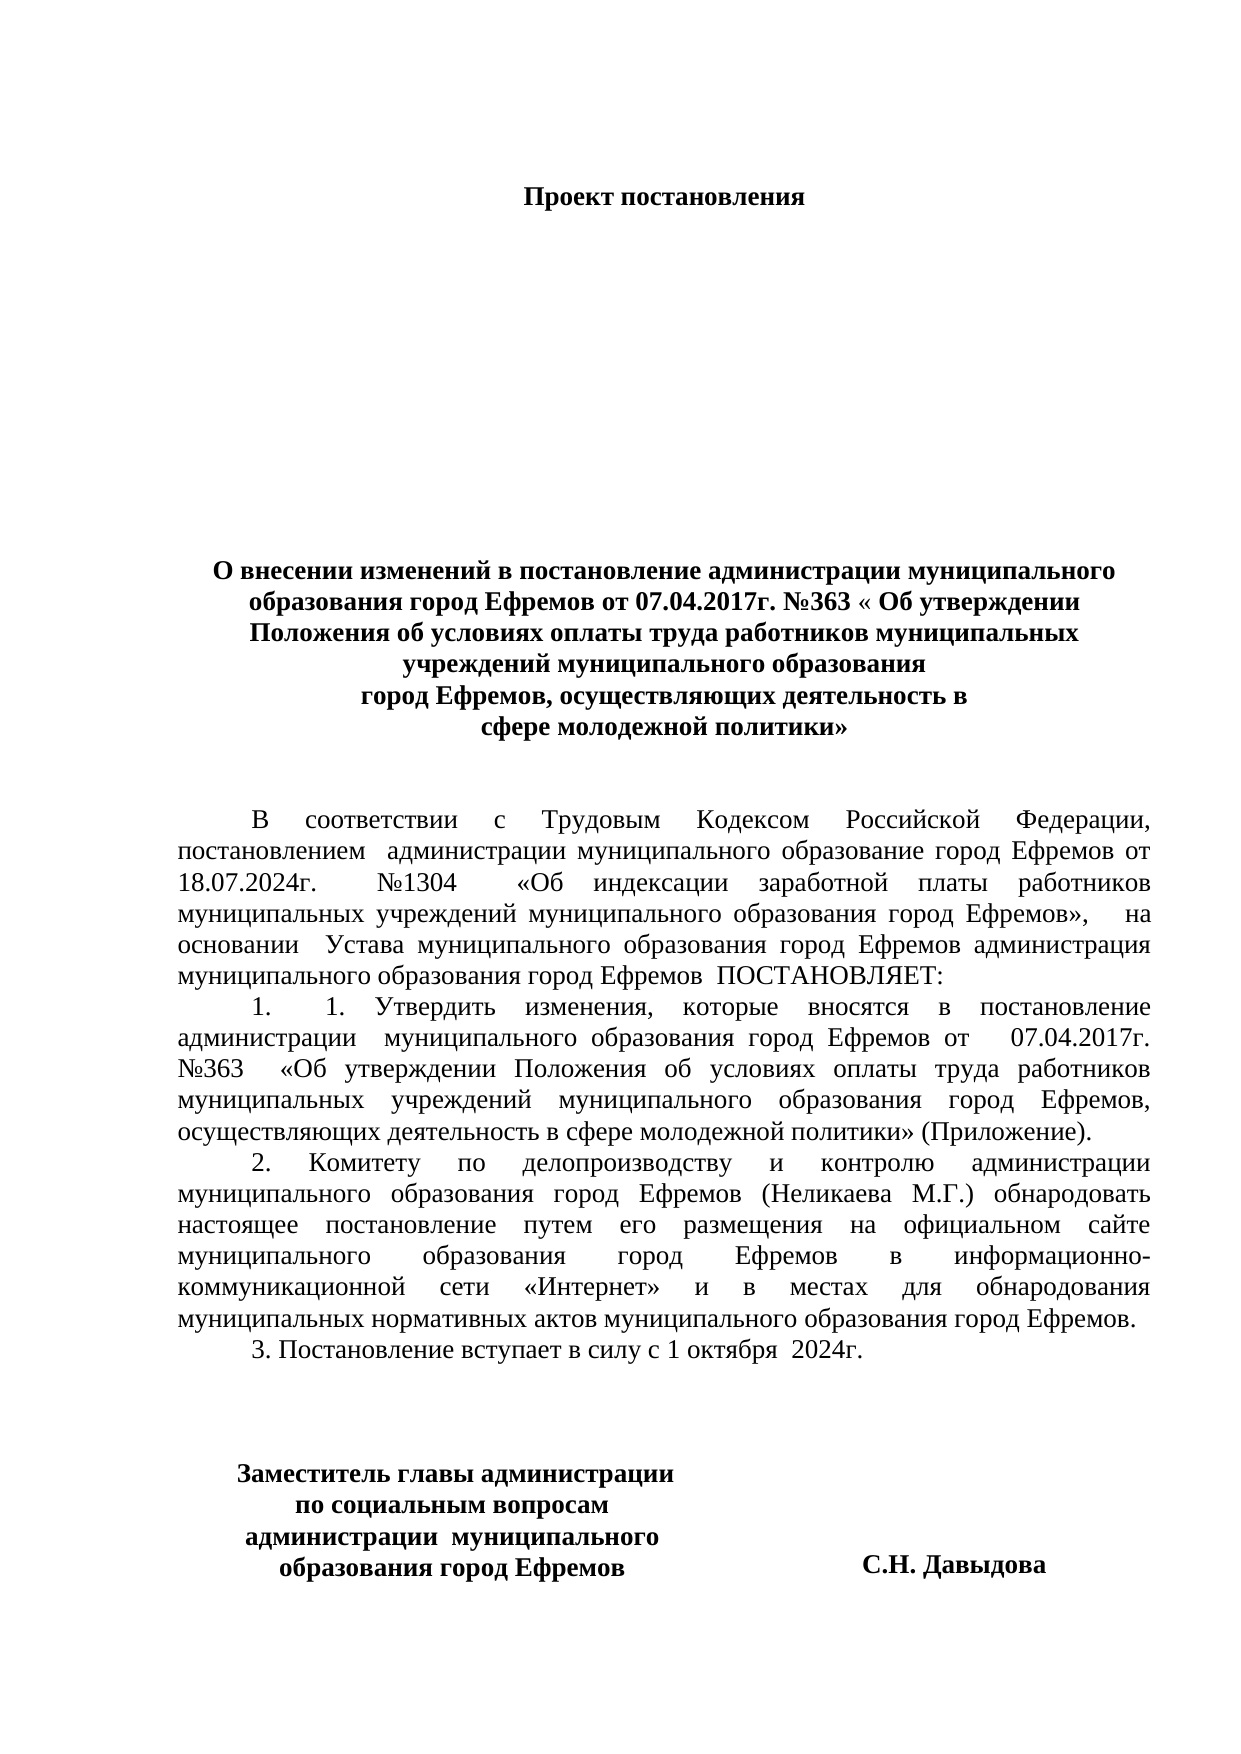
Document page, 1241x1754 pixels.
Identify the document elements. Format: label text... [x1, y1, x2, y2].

text В соответствии с Трудовым Кодексом Российской Федерации, постановлением администрации муниципального образование город Ефремов от 18.07.2024г. №1304 «Об индексации заработной платы работников муниципальных учреждений муниципального образования город Ефремов», на основании Устава муниципального образования город Ефремов администрация муниципального образования город Ефремов ПОСТАНОВЛЯЕТ: [177, 803, 1152, 990]
table_header С.Н. Давыдова [738, 1458, 1163, 1582]
text сфере молодежной политики» [177, 710, 1152, 741]
text Проект постановления [177, 180, 1152, 212]
text 2. Комитету по делопроизводству и контролю администрации муниципального образования город Ефремов (Неликаева М.Г.) обнародовать настоящее постановление путем его размещения на официальном сайте муниципального образования город Ефремов в информационно-коммуникационной сети «Интернет» и в местах для обнародования муниципальных нормативных актов муниципального образования город Ефремов. [177, 1146, 1152, 1333]
text О внесении изменений в постановление администрации муниципального образования город Ефремов от 07.04.2017г. №363 « Об утверждении Положения об условиях оплаты труда работников муниципальных учреждений муниципального образования [177, 554, 1152, 679]
list 1. Утвердить изменения, которые вносятся в постановление администрации муниципального образования город Ефремов от 07.04.2017г. №363 «Об утверждении Положения об условиях оплаты труда работников муниципальных учреждений муниципального образования город Ефремов, осуществляющих деятельность в сфере молодежной политики» (Приложение). [177, 990, 1152, 1146]
table_header Заместитель главы администрации по социальным вопросам администрации муниципального образования город Ефремов [166, 1458, 738, 1582]
text 3. Постановление вступает в силу с 1 октября 2024г. [177, 1333, 1152, 1364]
text город Ефремов, осуществляющих деятельность в [177, 679, 1152, 710]
